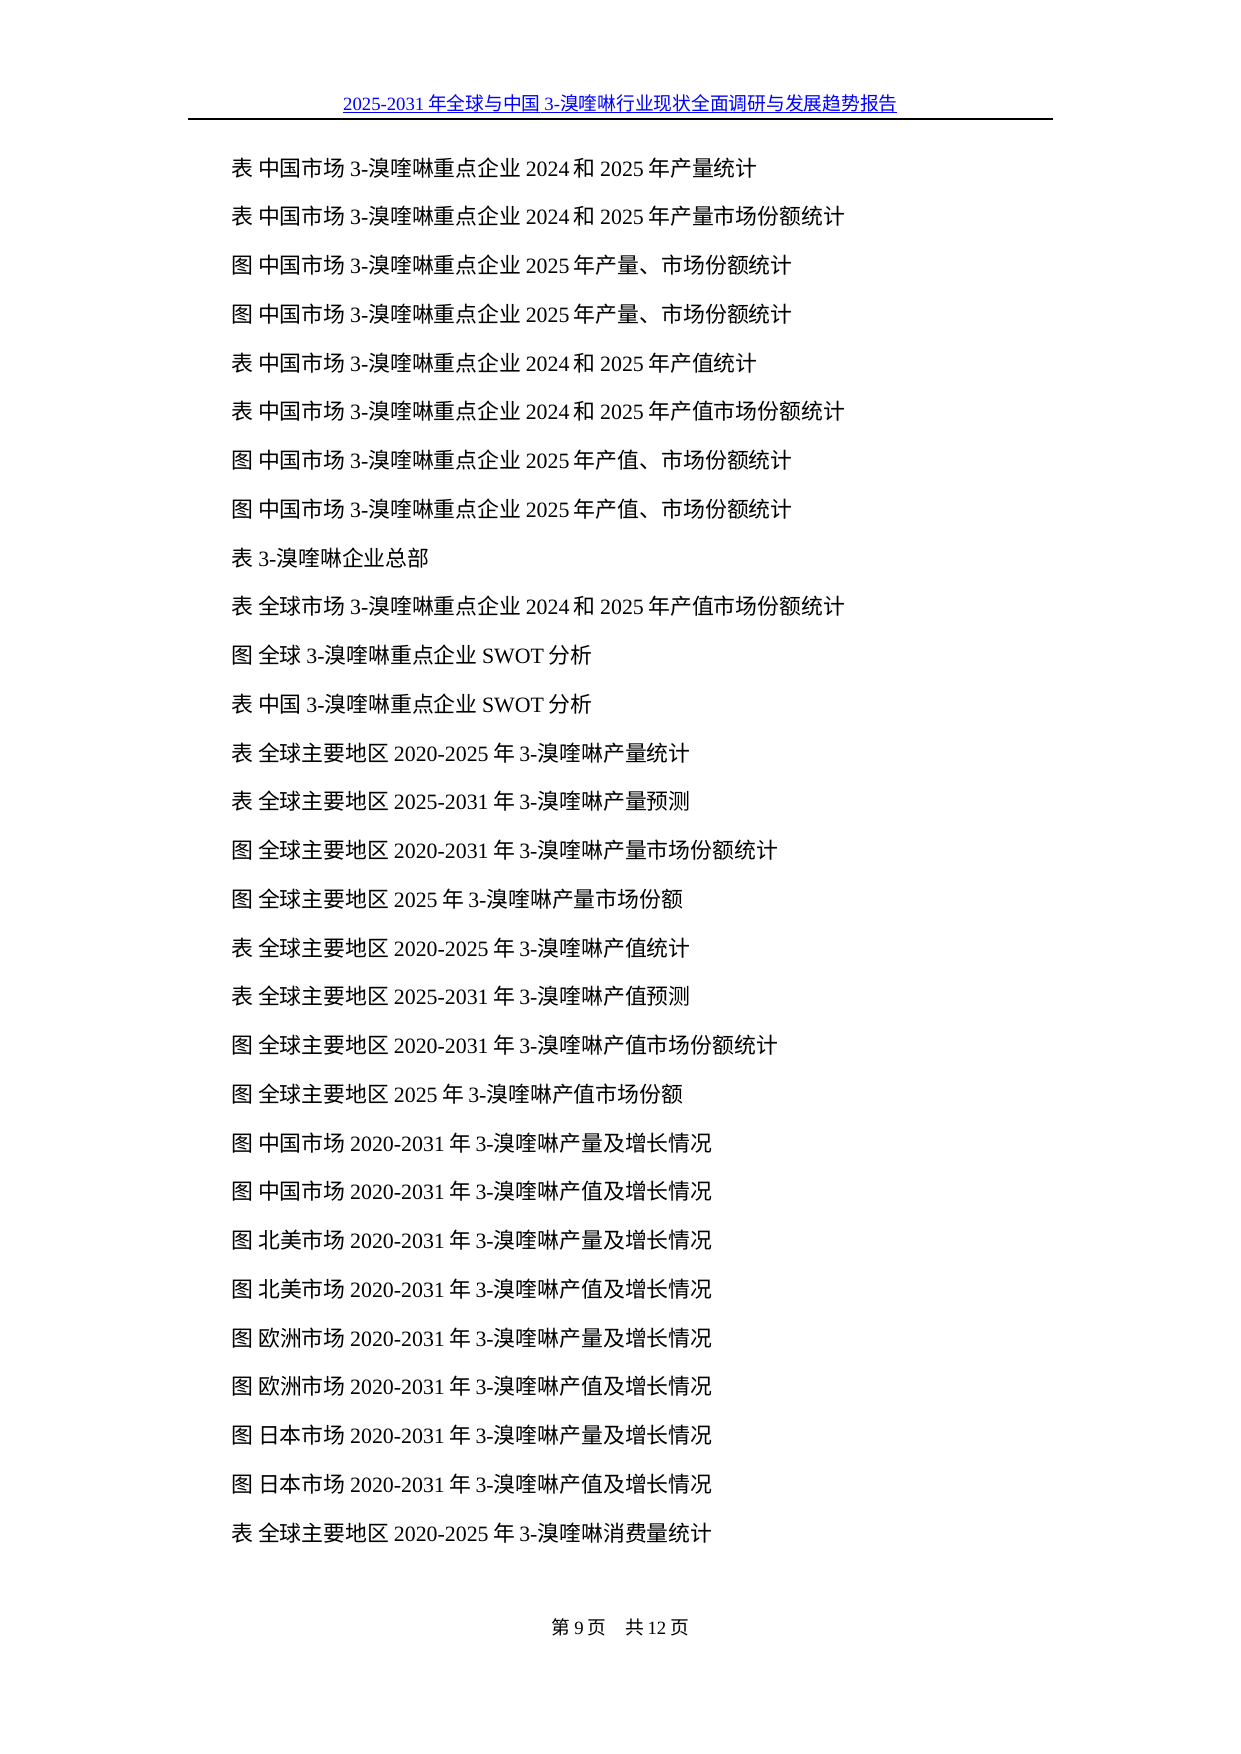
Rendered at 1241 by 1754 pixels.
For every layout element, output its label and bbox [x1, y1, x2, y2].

text [187, 150, 1053, 1548]
